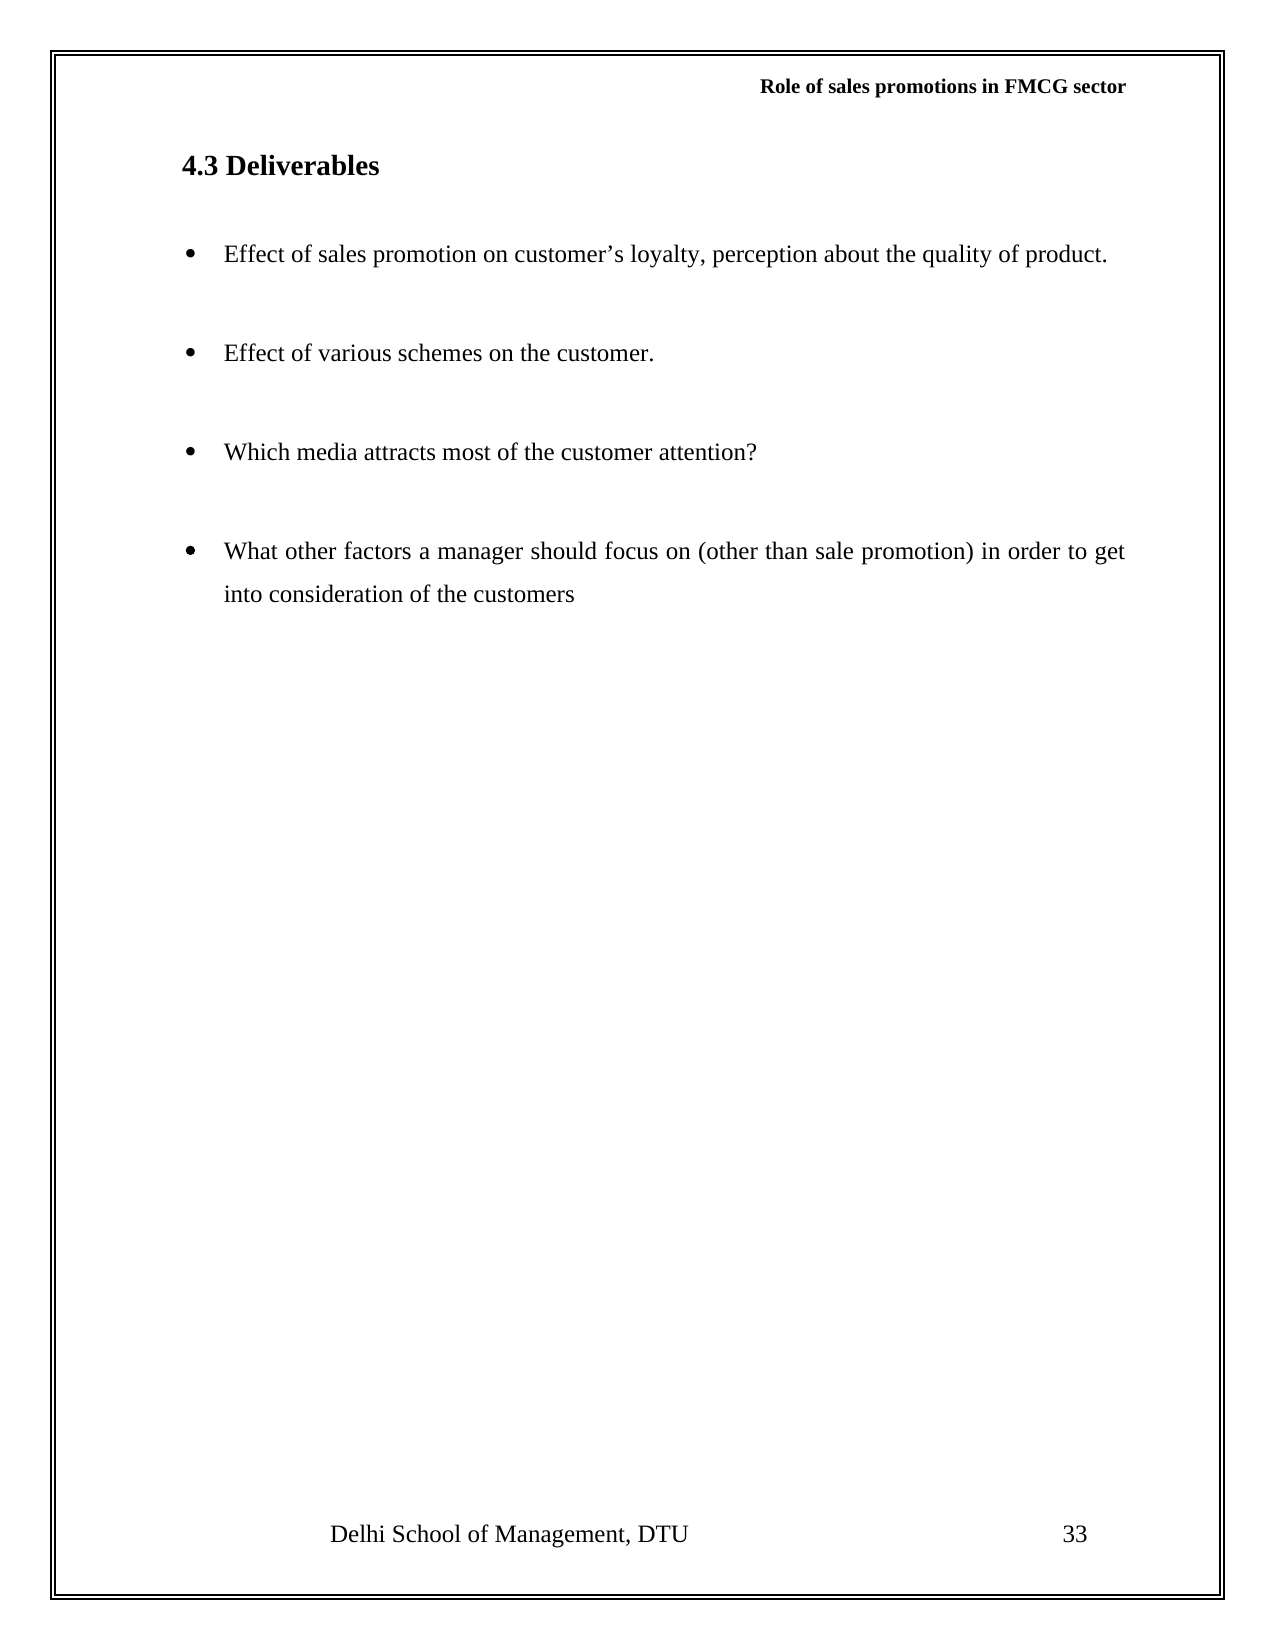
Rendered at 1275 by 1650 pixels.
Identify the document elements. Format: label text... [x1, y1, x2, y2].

text 4.3 Deliverables [148, 148, 1126, 182]
list Effect of various schemes on the customer. [186, 338, 1126, 367]
list What other factors a manager should focus on (other than sale promotion) in order to get into consideration of the customers [186, 536, 1126, 608]
list Which media attracts most of the customer attention? [186, 437, 1126, 466]
list Effect of sales promotion on customer’s loyalty, perception about the quality of product. [186, 239, 1126, 268]
